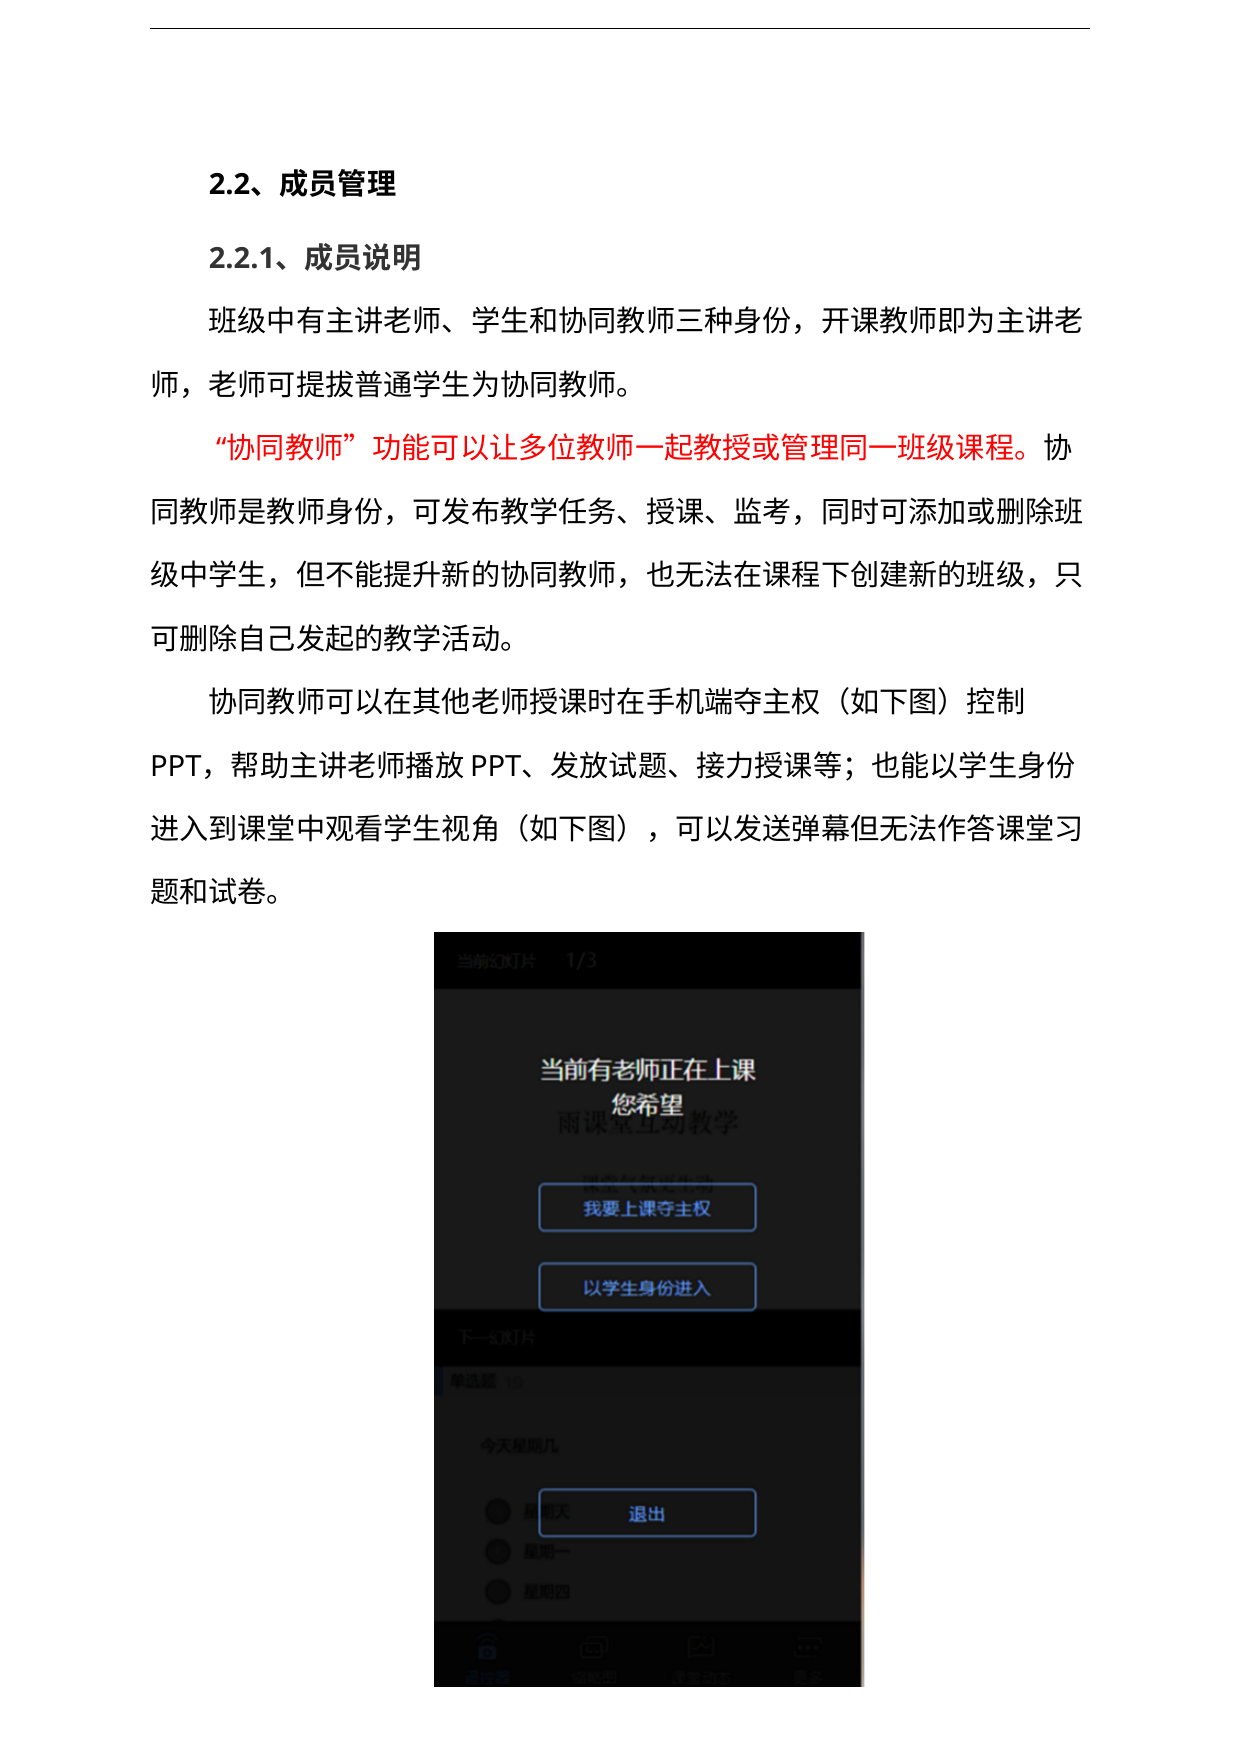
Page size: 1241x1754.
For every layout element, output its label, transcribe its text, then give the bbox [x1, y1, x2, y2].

text “协同教师”功能可以让多位教师一起教授或管理同一班级课程。协同教师是教师身份，可发布教学任务、授课、监考，同时可添加或删除班级中学生，但不能提升新的协同教师，也无法在课程下创建新的班级，只可删除自己发起的教学活动。 [150, 425, 1090, 657]
subtitle 2.2、成员管理 [150, 160, 1090, 203]
picture [434, 932, 865, 1687]
text 协同教师可以在其他老师授课时在手机端夺主权（如下图）控制PPT，帮助主讲老师播放PPT、发放试题、接力授课等；也能以学生身份进入到课堂中观看学生视角（如下图），可以发送弹幕但无法作答课堂习题和试卷。 [150, 679, 1090, 911]
text 班级中有主讲老师、学生和协同教师三种身份，开课教师即为主讲老师，老师可提拔普通学生为协同教师。 [150, 298, 1090, 404]
subtitle 2.2.1、成员说明 [150, 234, 1090, 277]
